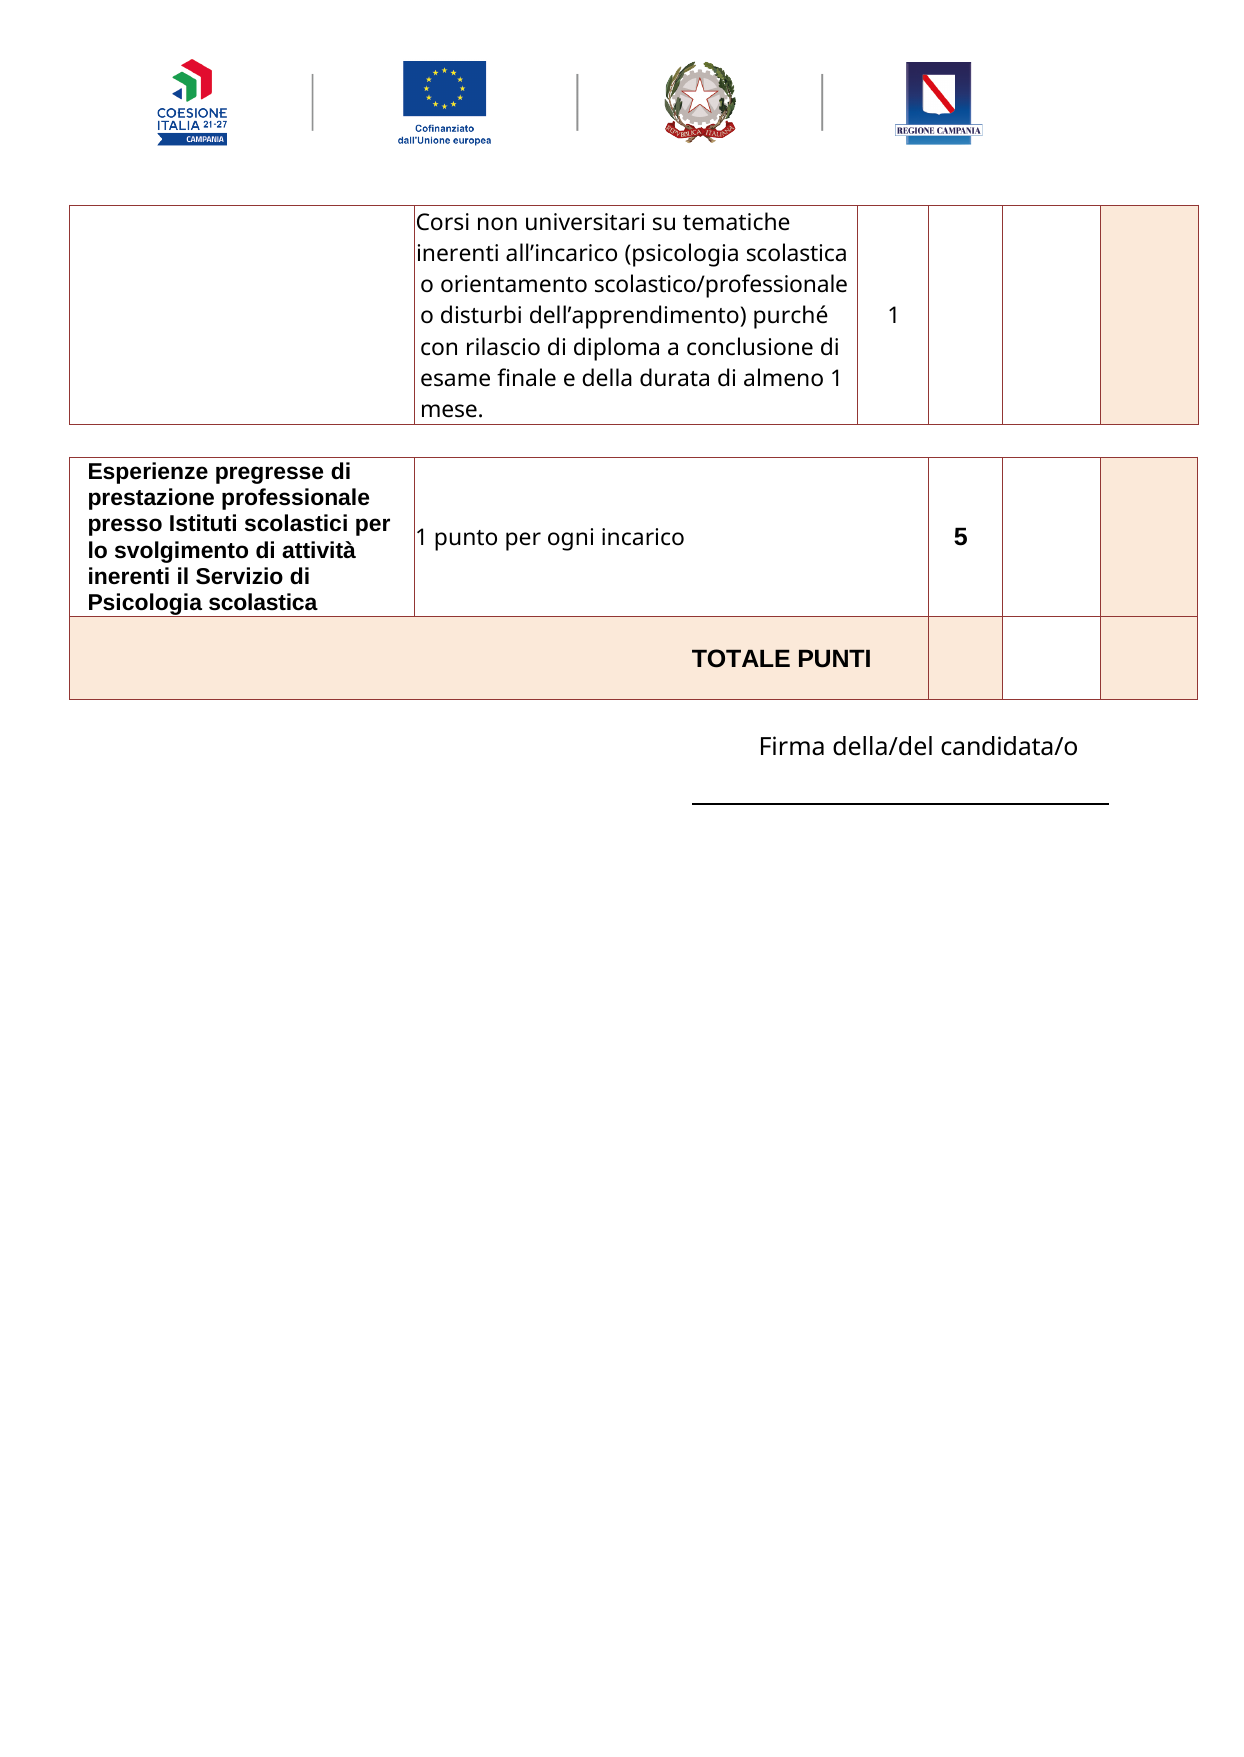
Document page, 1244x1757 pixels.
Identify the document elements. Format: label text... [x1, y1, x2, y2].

table_header 5 [929, 458, 1002, 616]
table_cell [1003, 206, 1100, 424]
table_header [1101, 458, 1197, 616]
text Firma della/del candidata/o [758, 728, 1199, 763]
picture [58, 0, 1082, 205]
table_cell Corsi non universitari su tematiche inerenti all’incarico (psicologia scolastica o orientamento scolastico/professionale o disturbi dell’apprendimento) purché con rilascio di diploma a conclusione di esame finale e della durata di almeno 1 mese. [415, 206, 857, 424]
table_cell 1 [858, 206, 928, 424]
table_cell [1003, 617, 1100, 699]
table_cell TOTALE PUNTI [70, 617, 928, 699]
table_cell [1101, 617, 1197, 699]
table_header 1 punto per ogni incarico [415, 458, 928, 616]
table_header Esperienze pregresse di prestazione professionale presso Istituti scolastici per lo svolgimento di attività inerenti il Servizio di Psicologia scolastica [70, 458, 414, 616]
table_cell [1101, 206, 1198, 424]
table_cell [929, 617, 1002, 699]
table_header [1003, 458, 1100, 616]
